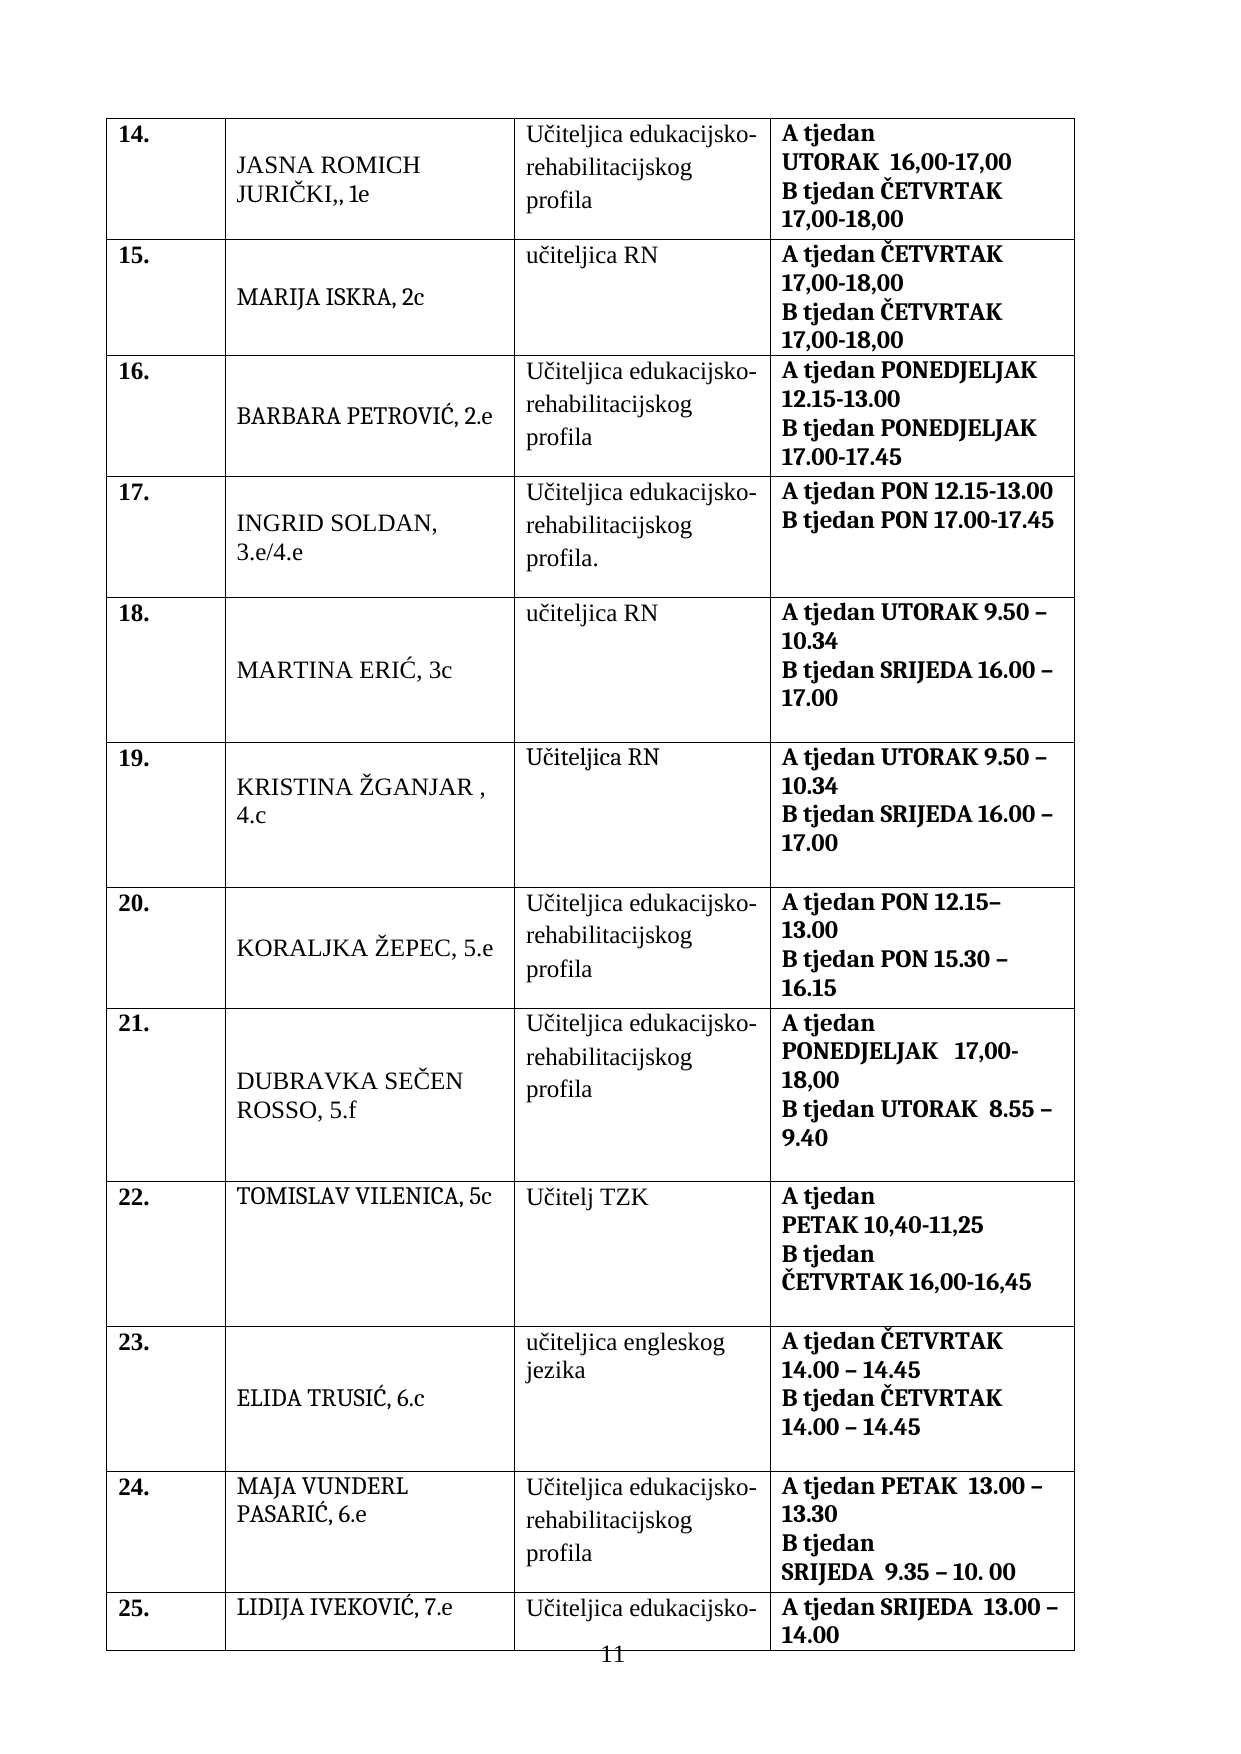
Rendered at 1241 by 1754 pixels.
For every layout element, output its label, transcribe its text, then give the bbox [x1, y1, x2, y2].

table_cell 17. [107, 477, 225, 597]
table_cell A tjedan PETAK 13.00 – 13.30 B tjedan SRIJEDA 9.35 – 10. 00 [771, 1472, 1074, 1592]
table_cell Učiteljica edukacijsko-rehabilitacijskog profila [515, 119, 770, 239]
table_cell 15. [107, 240, 225, 355]
table_cell A tjedan PETAK 10,40-11,25 B tjedan ČETVRTAK 16,00-16,45 [771, 1182, 1074, 1326]
table_cell BARBARA PETROVIĆ, 2.e [226, 356, 514, 476]
table_cell 21. [107, 1009, 225, 1181]
table_cell TOMISLAV VILENICA, 5c [226, 1182, 514, 1326]
table_cell 23. [107, 1327, 225, 1471]
table_cell MARIJA ISKRA, 2c [226, 240, 514, 355]
table_cell učiteljica RN [515, 240, 770, 355]
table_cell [515, 1593, 770, 1650]
table_cell A tjedan PON 12.15– 13.00 B tjedan PON 15.30 – 16.15 [771, 888, 1074, 1007]
table_cell MAJA VUNDERL PASARIĆ, 6.e [226, 1472, 514, 1592]
table_cell A tjedan UTORAK 9.50 – 10.34 B tjedan SRIJEDA 16.00 – 17.00 [771, 743, 1074, 887]
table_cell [515, 1472, 770, 1592]
table_cell A tjedan ČETVRTAK 17,00-18,00 B tjedan ČETVRTAK 17,00-18,00 [771, 240, 1074, 355]
table_cell Učiteljica edukacijsko-rehabilitacijskog profila [515, 1009, 770, 1181]
table_cell 19. [107, 743, 225, 887]
table_cell 25. [107, 1593, 225, 1650]
table_cell A tjedan PON 12.15-13.00 B tjedan PON 17.00-17.45 [771, 477, 1074, 597]
table_cell Učiteljica RN [515, 743, 770, 887]
table_cell MARTINA ERIĆ, 3c [226, 598, 514, 742]
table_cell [226, 1593, 514, 1650]
table_cell A tjedan PONEDJELJAK 12.15-13.00 B tjedan PONEDJELJAK 17.00-17.45 [771, 356, 1074, 476]
table_cell 18. [107, 598, 225, 742]
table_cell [771, 1593, 1074, 1650]
table_cell Učiteljica edukacijsko-rehabilitacijskog profila. [515, 477, 770, 597]
table_cell A tjedan ČETVRTAK 14.00 – 14.45 B tjedan ČETVRTAK 14.00 – 14.45 [771, 1327, 1074, 1471]
table_cell Učitelj TZK [515, 1182, 770, 1326]
table_cell A tjedan UTORAK 9.50 – 10.34 B tjedan SRIJEDA 16.00 – 17.00 [771, 598, 1074, 742]
table_cell 20. [107, 888, 225, 1007]
table_cell KRISTINA ŽGANJAR , 4.c [226, 743, 514, 887]
table_cell DUBRAVKA SEČEN ROSSO, 5.f [226, 1009, 514, 1181]
table_cell 22. [107, 1182, 225, 1326]
table_cell 16. [107, 356, 225, 476]
table_cell ELIDA TRUSIĆ, 6.c [226, 1327, 514, 1471]
table_cell Učiteljica edukacijsko-rehabilitacijskog profila [515, 888, 770, 1007]
table_cell A tjedan UTORAK 16,00-17,00 B tjedan ČETVRTAK 17,00-18,00 [771, 119, 1074, 239]
table_cell 14. [107, 119, 225, 239]
table_cell 24. [107, 1472, 225, 1592]
table_cell A tjedan PONEDJELJAK 17,00-18,00 B tjedan UTORAK 8.55 – 9.40 [771, 1009, 1074, 1181]
table_cell KORALJKA ŽEPEC, 5.e [226, 888, 514, 1007]
table_cell JASNA ROMICH JURIČKI,, 1e [226, 119, 514, 239]
table_cell INGRID SOLDAN, 3.e/4.e [226, 477, 514, 597]
table_cell učiteljica RN [515, 598, 770, 742]
table_cell Učiteljica edukacijsko-rehabilitacijskog profila [515, 356, 770, 476]
table_cell učiteljica engleskog jezika [515, 1327, 770, 1471]
